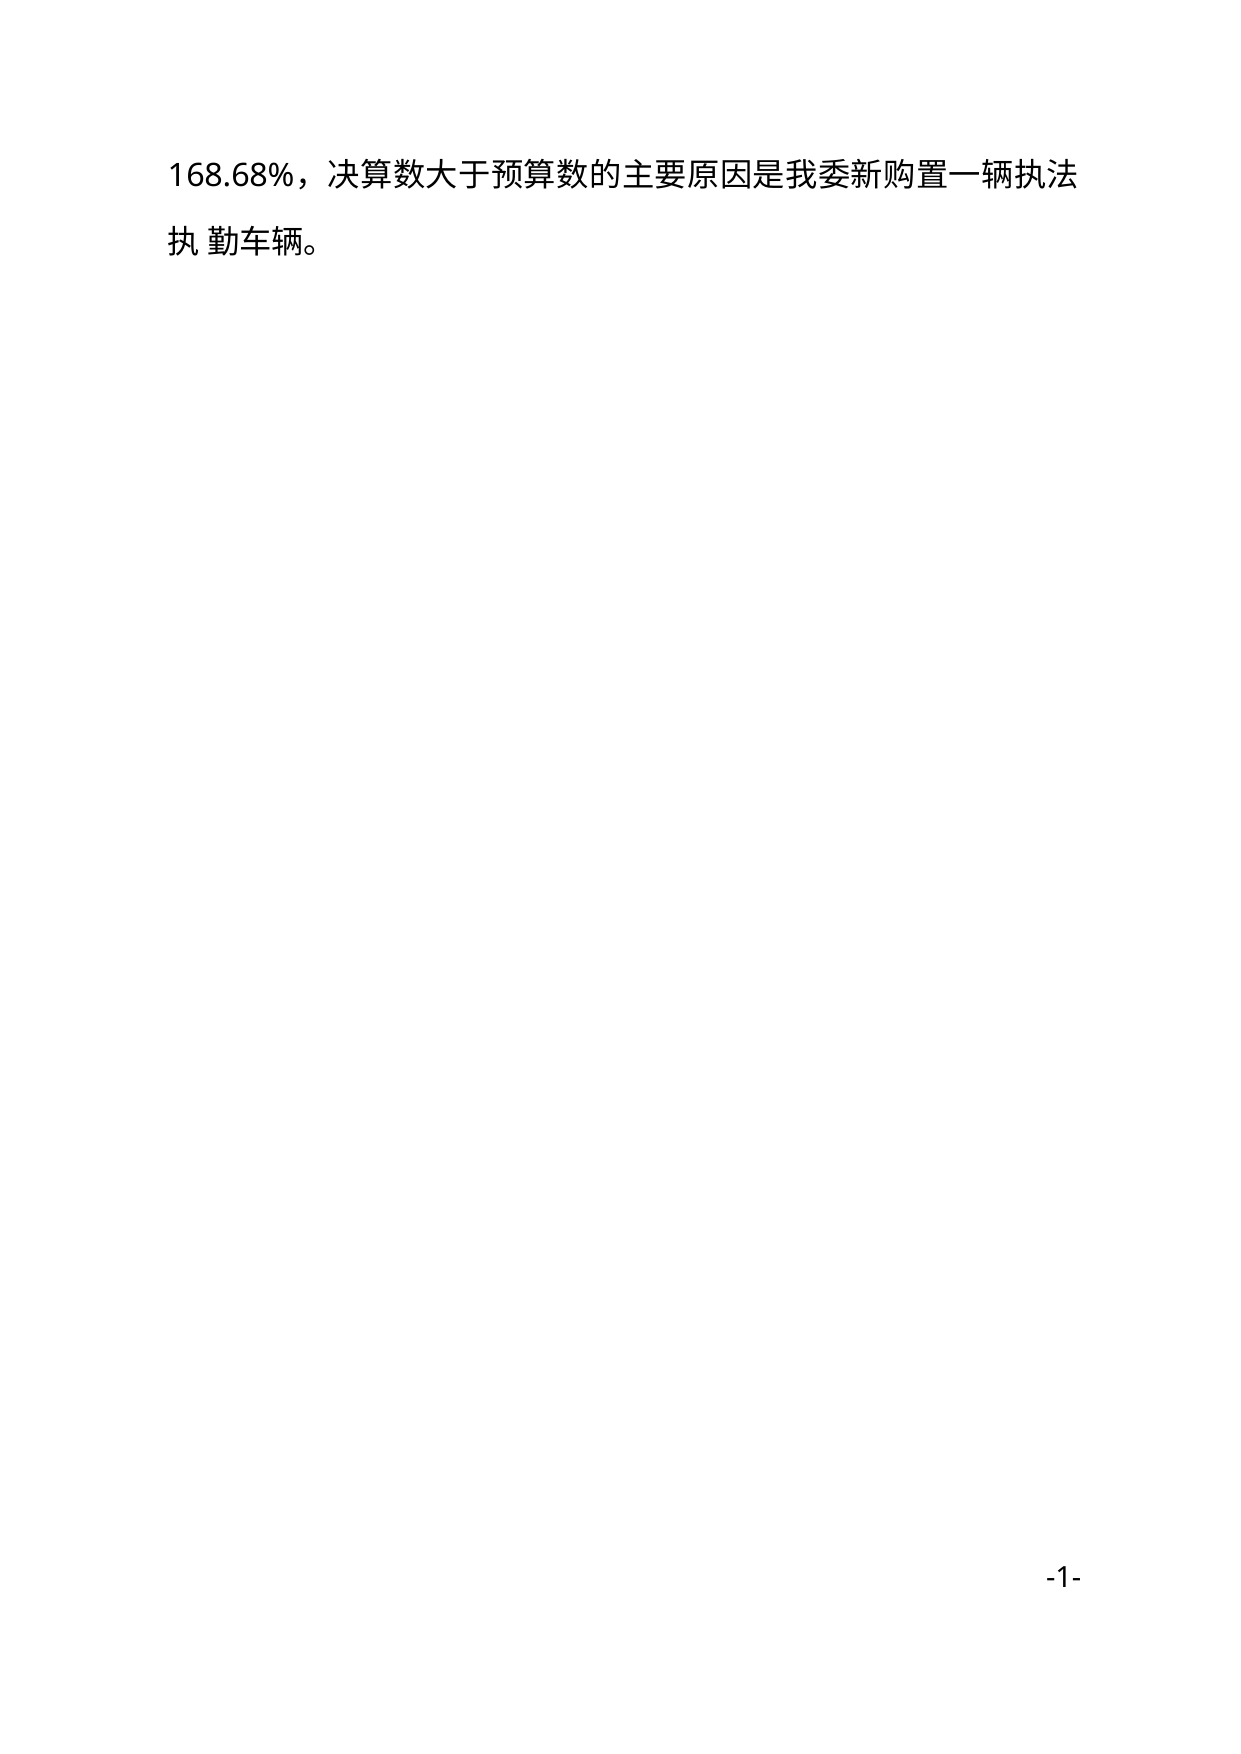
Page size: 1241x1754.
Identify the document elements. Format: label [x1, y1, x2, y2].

text [167, 149, 1081, 262]
